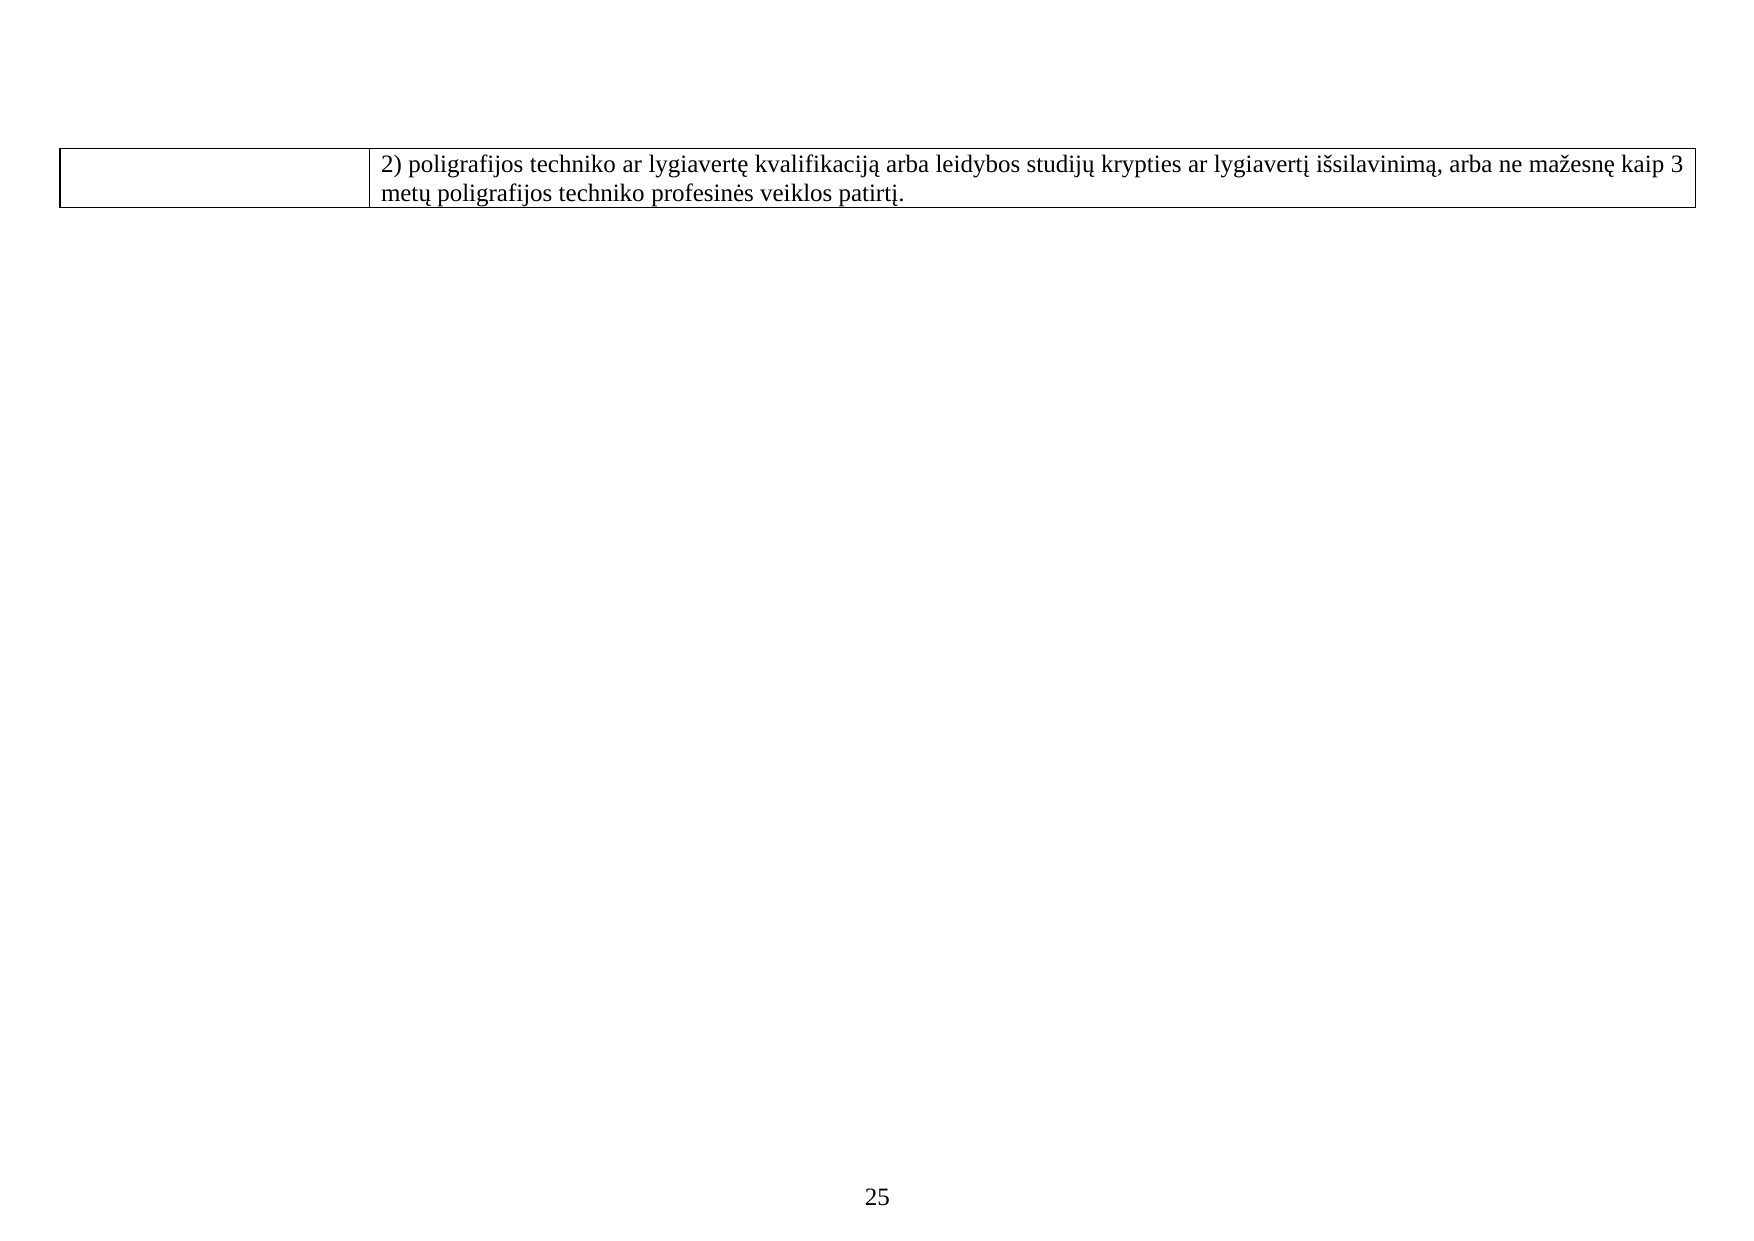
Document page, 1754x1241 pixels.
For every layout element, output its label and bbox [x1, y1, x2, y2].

table_cell [370, 149, 1695, 207]
table_cell [61, 149, 369, 207]
